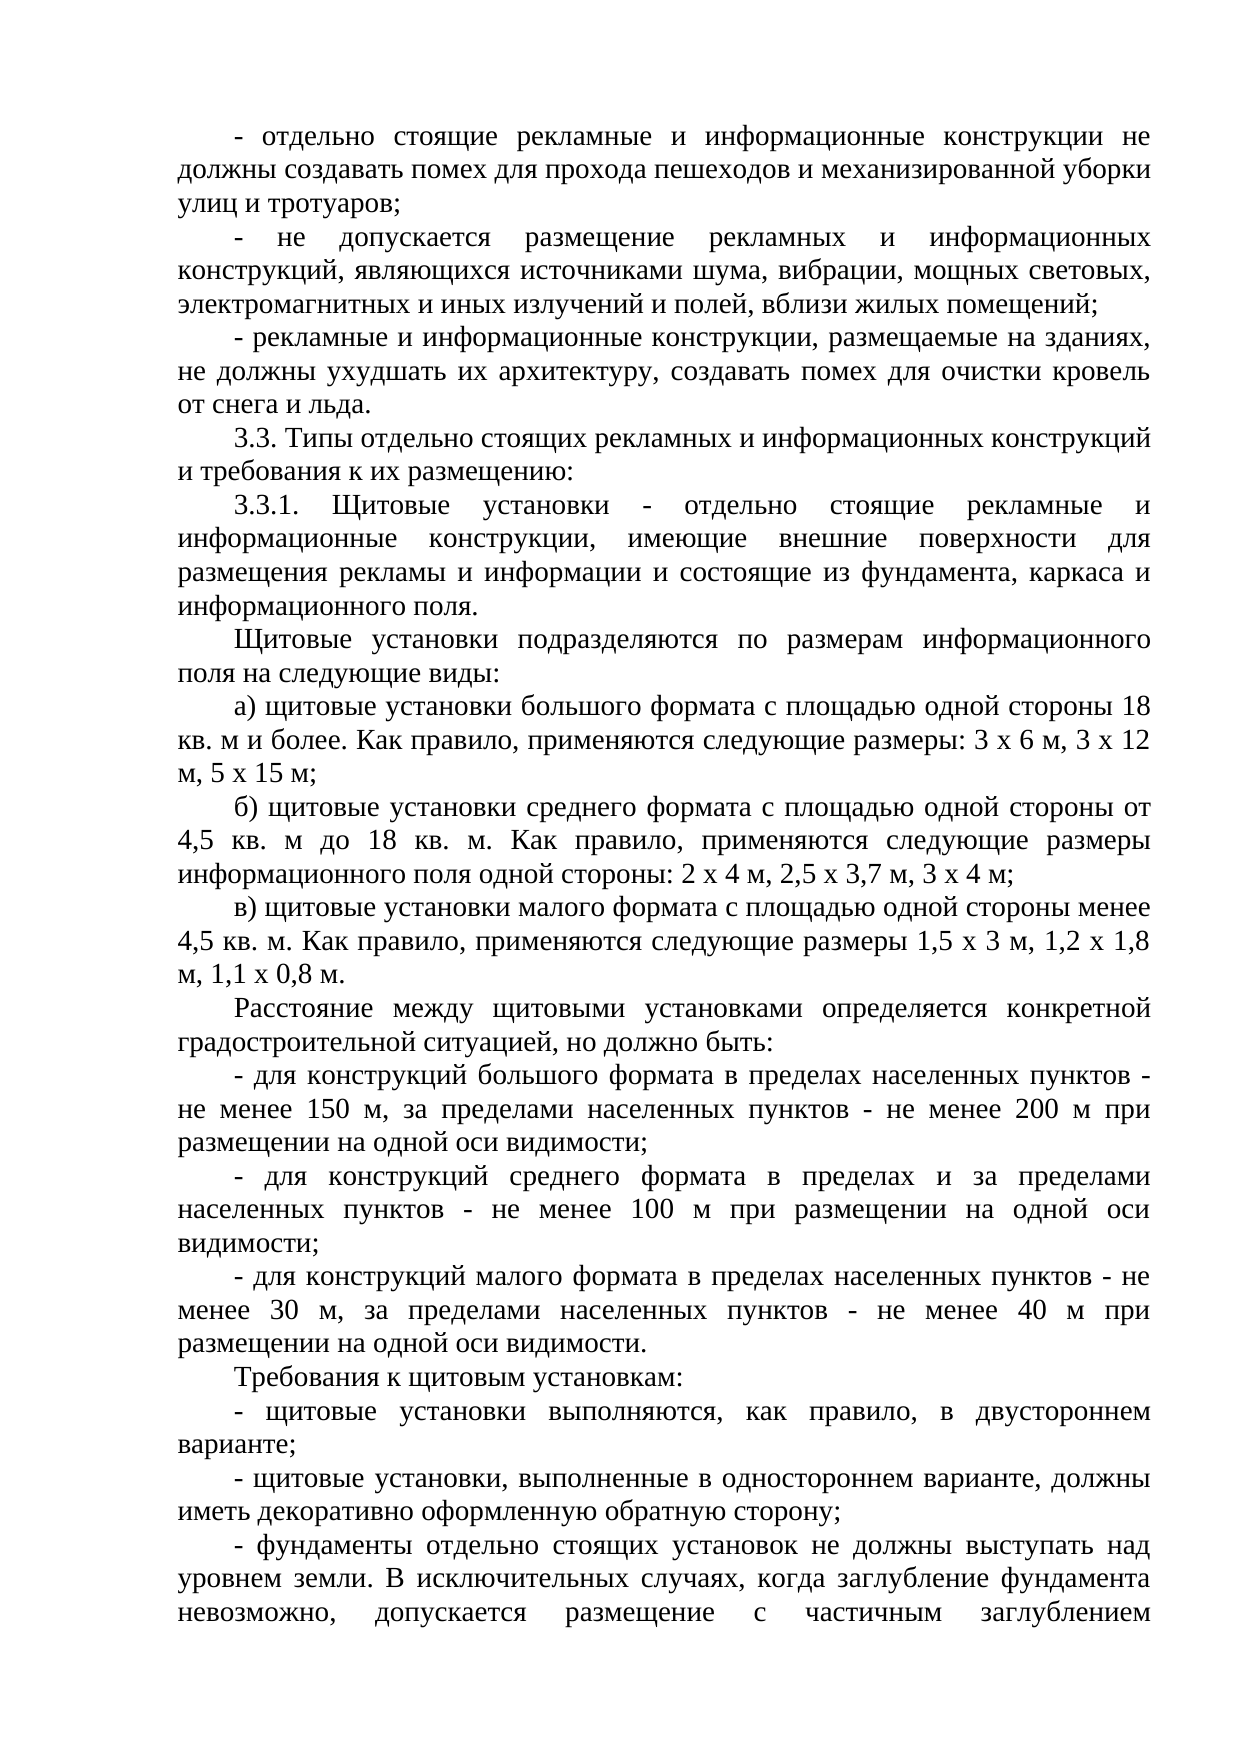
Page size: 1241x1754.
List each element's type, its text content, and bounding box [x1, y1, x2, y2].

text - для конструкций среднего формата в пределах и за пределами населенных пунктов - не менее 100 м при размещении на одной оси видимости; [177, 1158, 1152, 1258]
text 3.3. Типы отдельно стоящих рекламных и информационных конструкций и требования к их размещению: [177, 420, 1152, 487]
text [177, 1527, 1152, 1627]
text - щитовые установки выполняются, как правило, в двустороннем варианте; [177, 1393, 1152, 1460]
text а) щитовые установки большого формата с площадью одной стороны 18 кв. м и более. Как правило, применяются следующие размеры: 3 x 6 м, 3 x 12 м, 5 x 15 м; [177, 688, 1152, 789]
text б) щитовые установки среднего формата с площадью одной стороны от 4,5 кв. м до 18 кв. м. Как правило, применяются следующие размеры информационного поля одной стороны: 2 x 4 м, 2,5 x 3,7 м, 3 x 4 м; [177, 789, 1152, 889]
text - не допускается размещение рекламных и информационных конструкций, являющихся источниками шума, вибрации, мощных световых, электромагнитных и иных излучений и полей, вблизи жилых помещений; [177, 219, 1152, 319]
text - отдельно стоящие рекламные и информационные конструкции не должны создавать помех для прохода пешеходов и механизированной уборки улиц и тротуаров; [177, 118, 1152, 219]
text - рекламные и информационные конструкции, размещаемые на зданиях, не должны ухудшать их архитектуру, создавать помех для очистки кровель от снега и льда. [177, 319, 1152, 420]
text Требования к щитовым установкам: [177, 1359, 1152, 1393]
text - для конструкций большого формата в пределах населенных пунктов - не менее 150 м, за пределами населенных пунктов - не менее 200 м при размещении на одной оси видимости; [177, 1057, 1152, 1158]
text - для конструкций малого формата в пределах населенных пунктов - не менее 30 м, за пределами населенных пунктов - не менее 40 м при размещении на одной оси видимости. [177, 1258, 1152, 1359]
text Щитовые установки подразделяются по размерам информационного поля на следующие виды: [177, 621, 1152, 688]
text - щитовые установки, выполненные в одностороннем варианте, должны иметь декоративно оформленную обратную сторону; [177, 1460, 1152, 1527]
text Расстояние между щитовыми установками определяется конкретной градостроительной ситуацией, но должно быть: [177, 990, 1152, 1057]
text 3.3.1. Щитовые установки - отдельно стоящие рекламные и информационные конструкции, имеющие внешние поверхности для размещения рекламы и информации и состоящие из фундамента, каркаса и информационного поля. [177, 487, 1152, 621]
text в) щитовые установки малого формата с площадью одной стороны менее 4,5 кв. м. Как правило, применяются следующие размеры 1,5 x 3 м, 1,2 x 1,8 м, 1,1 x 0,8 м. [177, 889, 1152, 990]
